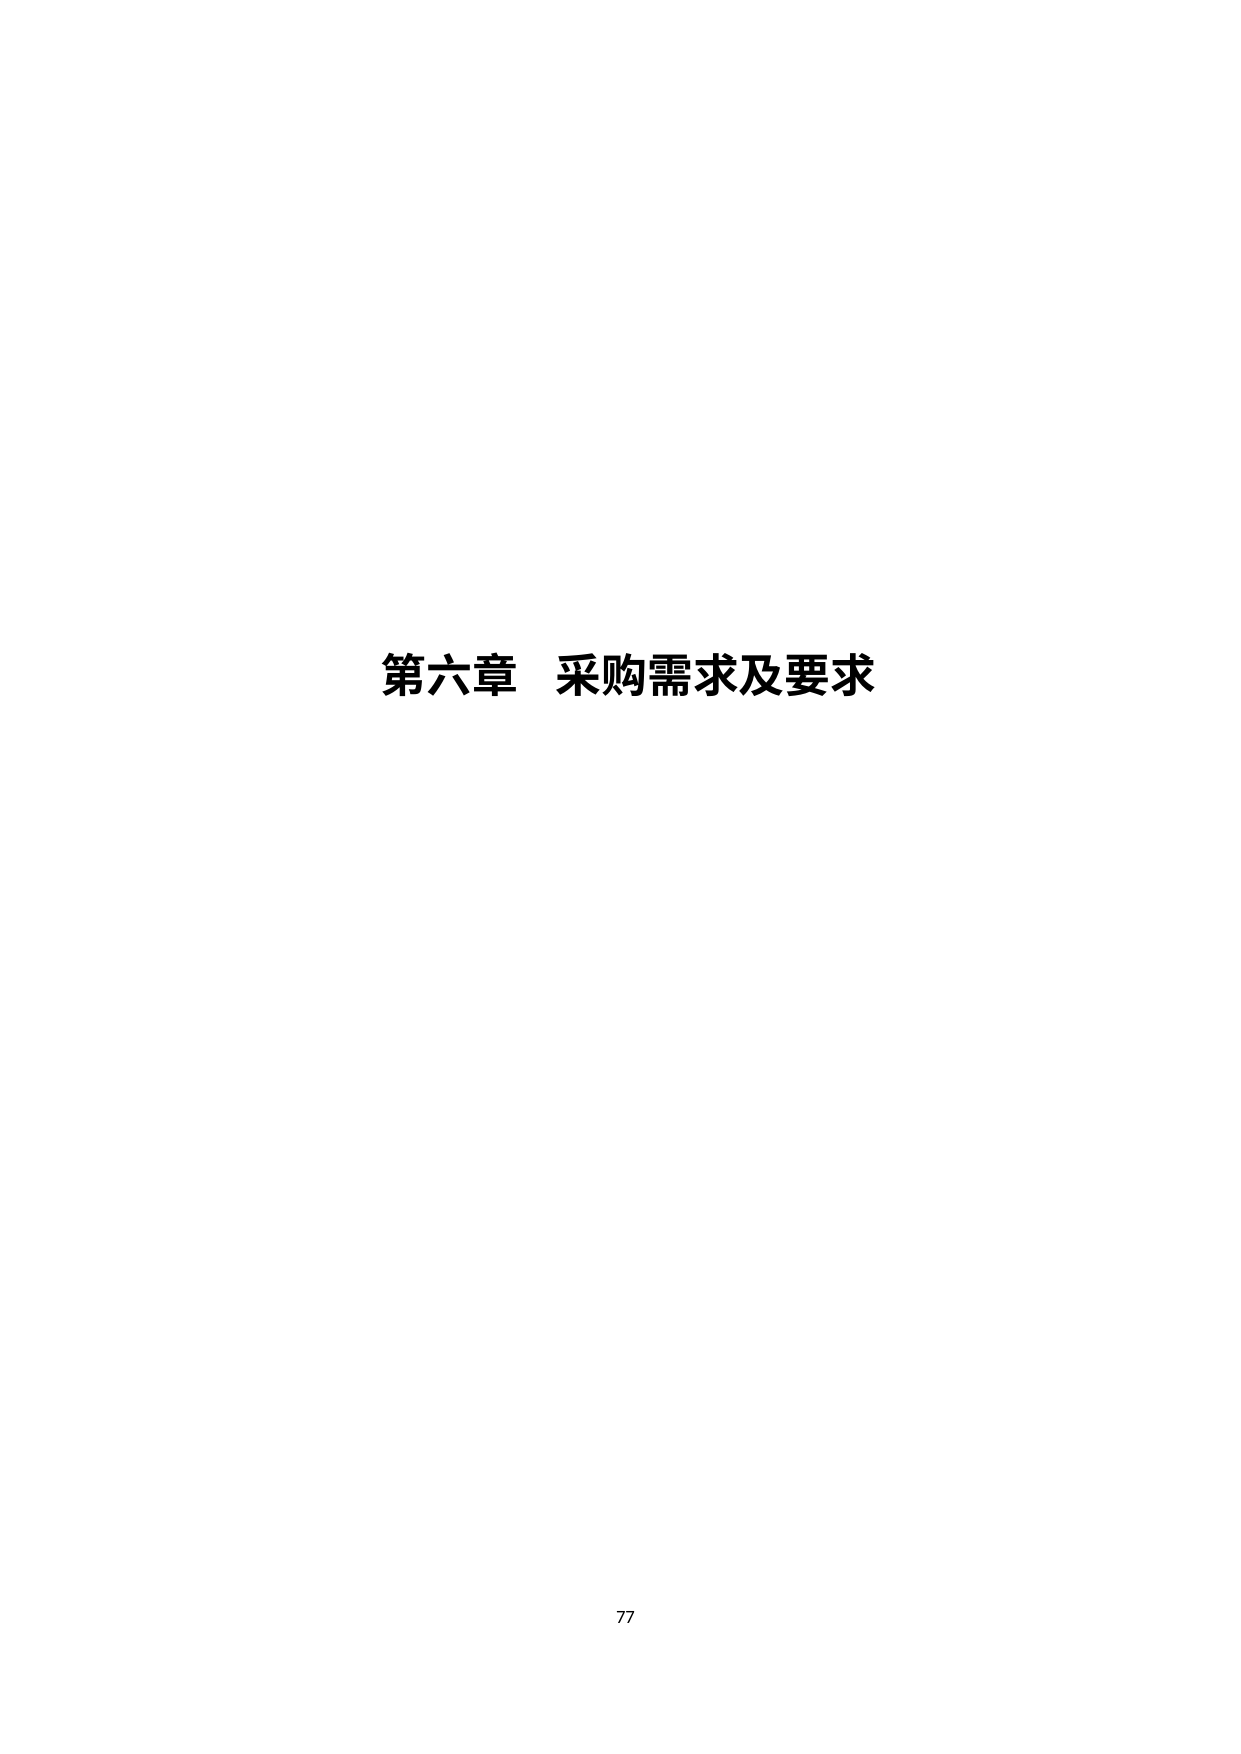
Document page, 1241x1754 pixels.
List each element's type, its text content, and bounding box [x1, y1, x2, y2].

list 采购需求及要求 [187, 624, 1069, 721]
